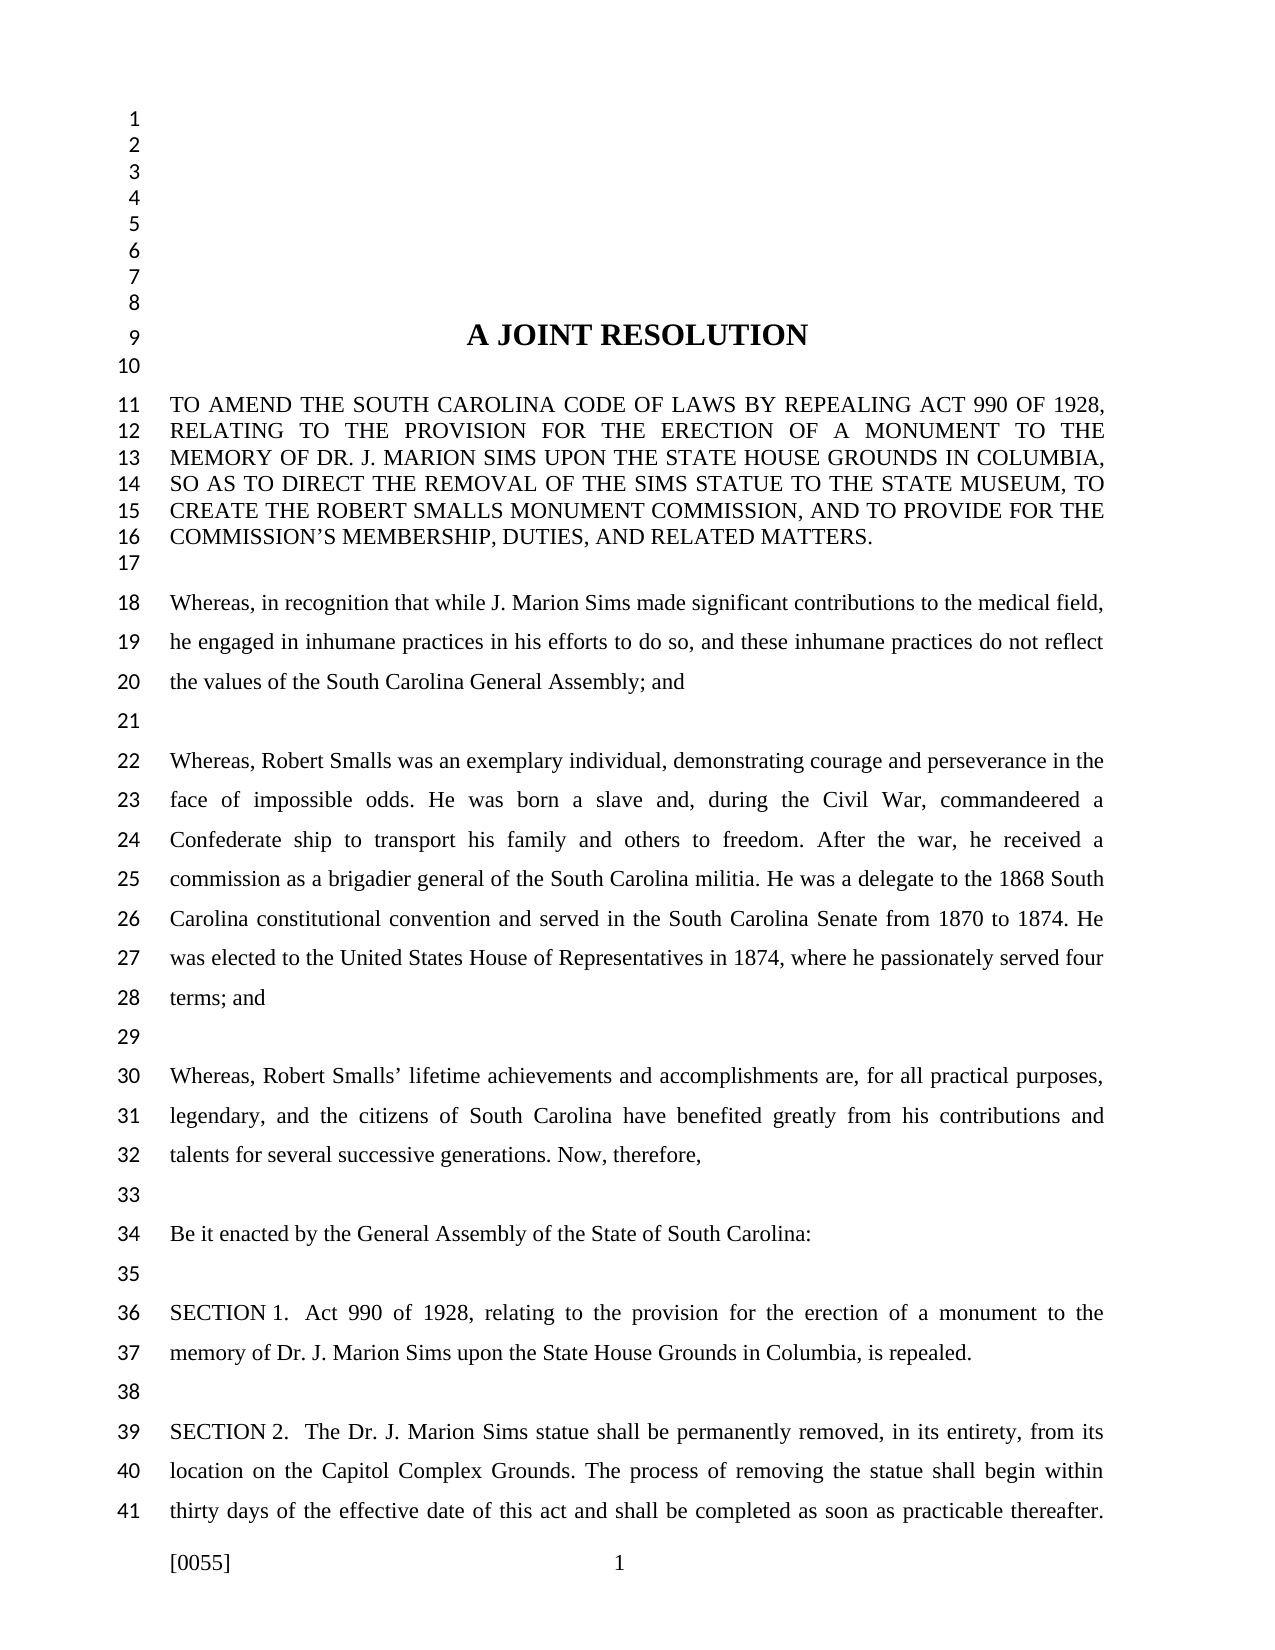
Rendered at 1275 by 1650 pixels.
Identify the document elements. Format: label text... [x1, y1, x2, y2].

text A joint Resolution [169, 316, 1106, 352]
text Whereas, Robert Smalls was an exemplary individual, demonstrating courage and perseverance in the face of impossible odds. He was born a slave and, during the Civil War, commandeered a Confederate ship to transport his family and others to freedom. After the war, he received a commission as a brigadier general of the South Carolina militia. He was a delegate to the 1868 South Carolina constitutional convention and served in the South Carolina Senate from 1870 to 1874. He was elected to the United States House of Representatives in 1874, where he passionately served four terms; and [169, 747, 1106, 1010]
text Whereas, in recognition that while J. Marion Sims made significant contributions to the medical field, he engaged in inhumane practices in his efforts to do so, and these inhumane practices do not reflect the values of the South Carolina General Assembly; and [169, 589, 1106, 694]
text Be it enacted by the General Assembly of the State of South Carolina: [169, 1221, 1106, 1247]
text Whereas, Robert Smalls’ lifetime achievements and accomplishments are, for all practical purposes, legendary, and the citizens of South Carolina have benefited greatly from his contributions and talents for several successive generations. Now, therefore, [169, 1063, 1106, 1168]
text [169, 1418, 1106, 1523]
text SECTION 1. Act 990 of 1928, relating to the provision for the erection of a monument to the memory of Dr. J. Marion Sims upon the State House Grounds in Columbia, is repealed. [169, 1299, 1106, 1365]
